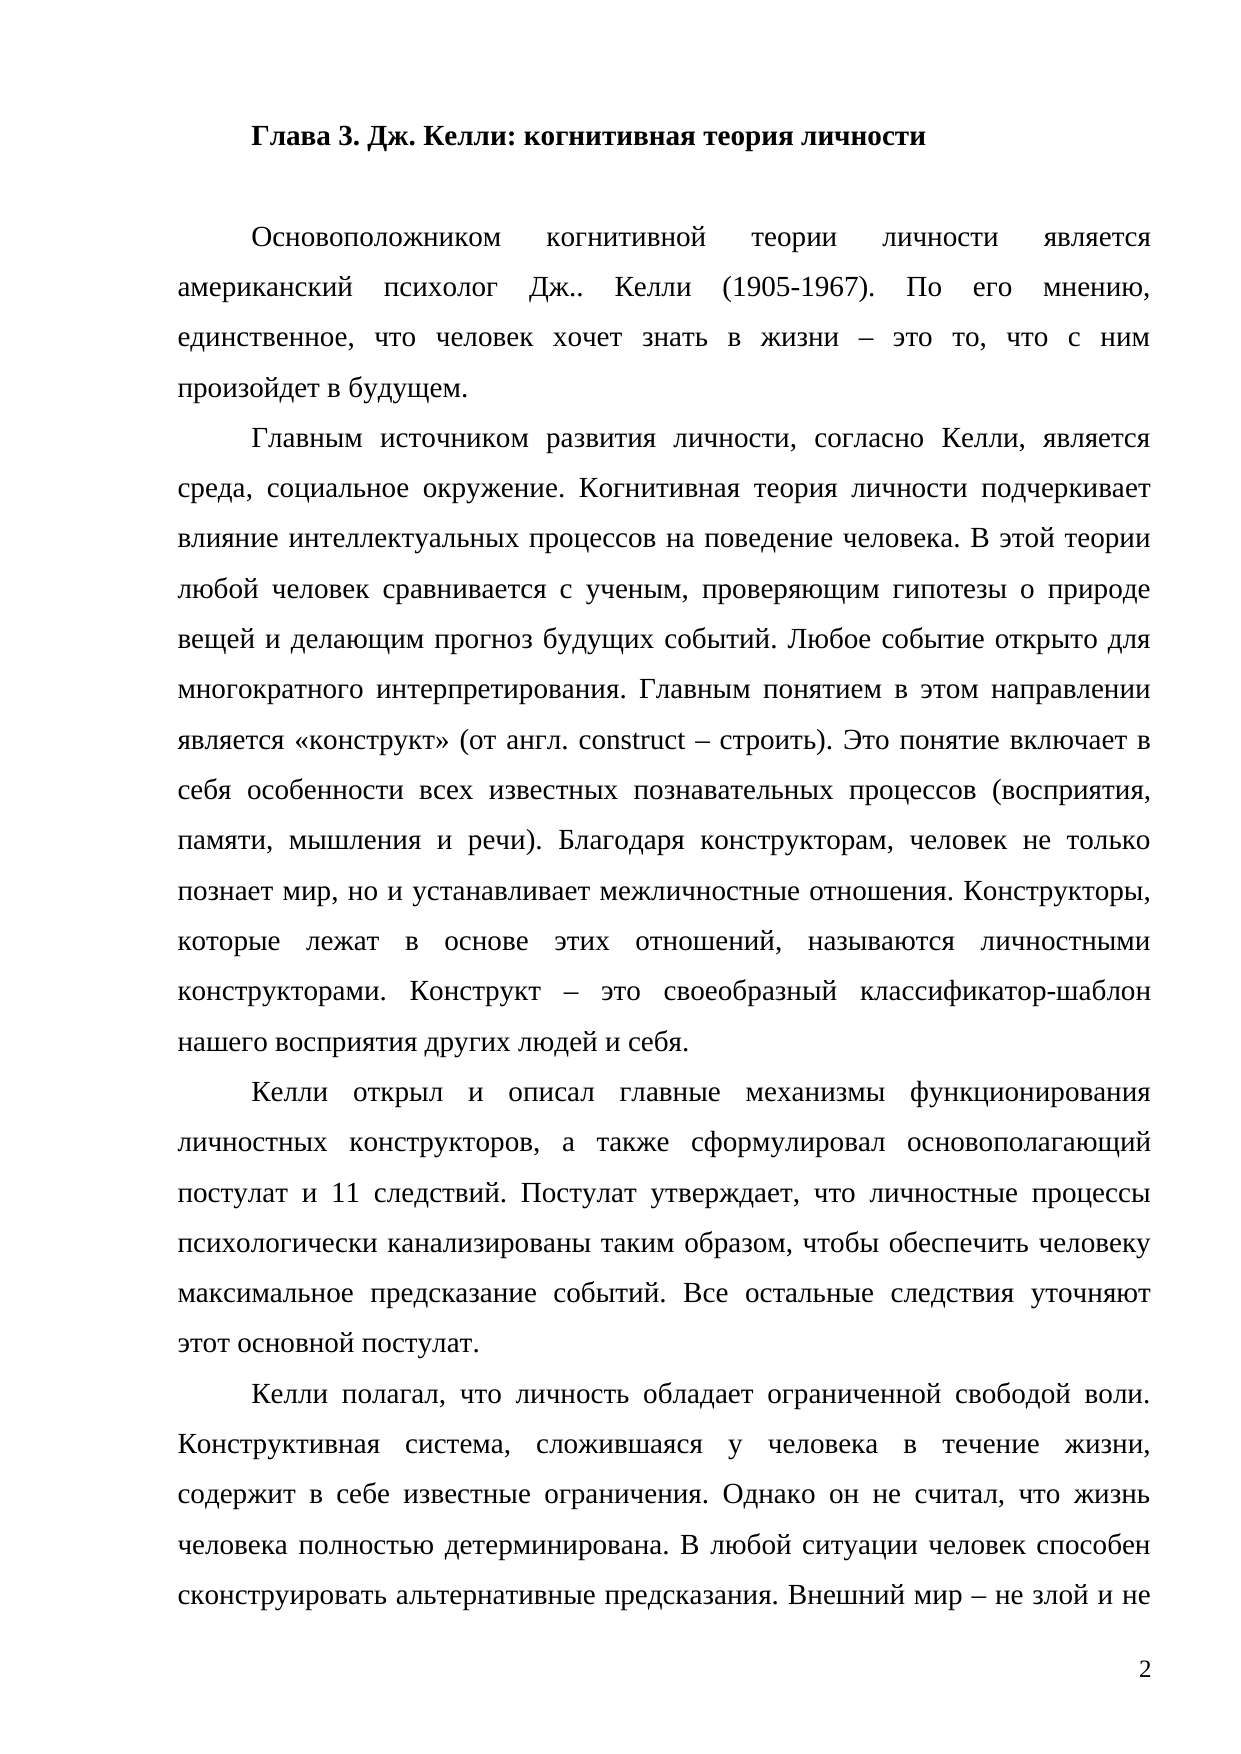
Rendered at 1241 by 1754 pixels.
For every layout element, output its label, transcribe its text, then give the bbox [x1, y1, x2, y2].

text Главным источником развития личности, согласно Келли, является среда, социальное окружение. Когнитивная теория личности подчеркивает влияние интеллектуальных процессов на поведение человека. В этой теории любой человек сравнивается с ученым, проверяющим гипотезы о природе вещей и делающим прогноз будущих событий. Любое событие открыто для многократного интерпретирования. Главным понятием в этом направлении является «конструкт» (от англ. сonstruct – строить). Это понятие включает в себя особенности всех известных познавательных процессов (восприятия, памяти, мышления и речи). Благодаря конструкторам, человек не только познает мир, но и устанавливает межличностные отношения. Конструкторы, которые лежат в основе этих отношений, называются личностными конструкторами. Конструкт – это своеобразный классификатор-шаблон нашего восприятия других людей и себя. [177, 420, 1152, 1057]
text Основоположником когнитивной теории личности является американский психолог Дж.. Келли (1905-1967). По его мнению, единственное, что человек хочет знать в жизни – это то, что с ним произойдет в будущем. [177, 219, 1152, 403]
text Келли открыл и описал главные механизмы функционирования личностных конструкторов, а также сформулировал основополагающий постулат и 11 следствий. Постулат утверждает, что личностные процессы психологически канализированы таким образом, чтобы обеспечить человеку максимальное предсказание событий. Все остальные следствия уточняют этот основной постулат. [177, 1074, 1152, 1359]
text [177, 1376, 1152, 1611]
text Глава 3. Дж. Келли: когнитивная теория личности [177, 118, 1152, 152]
